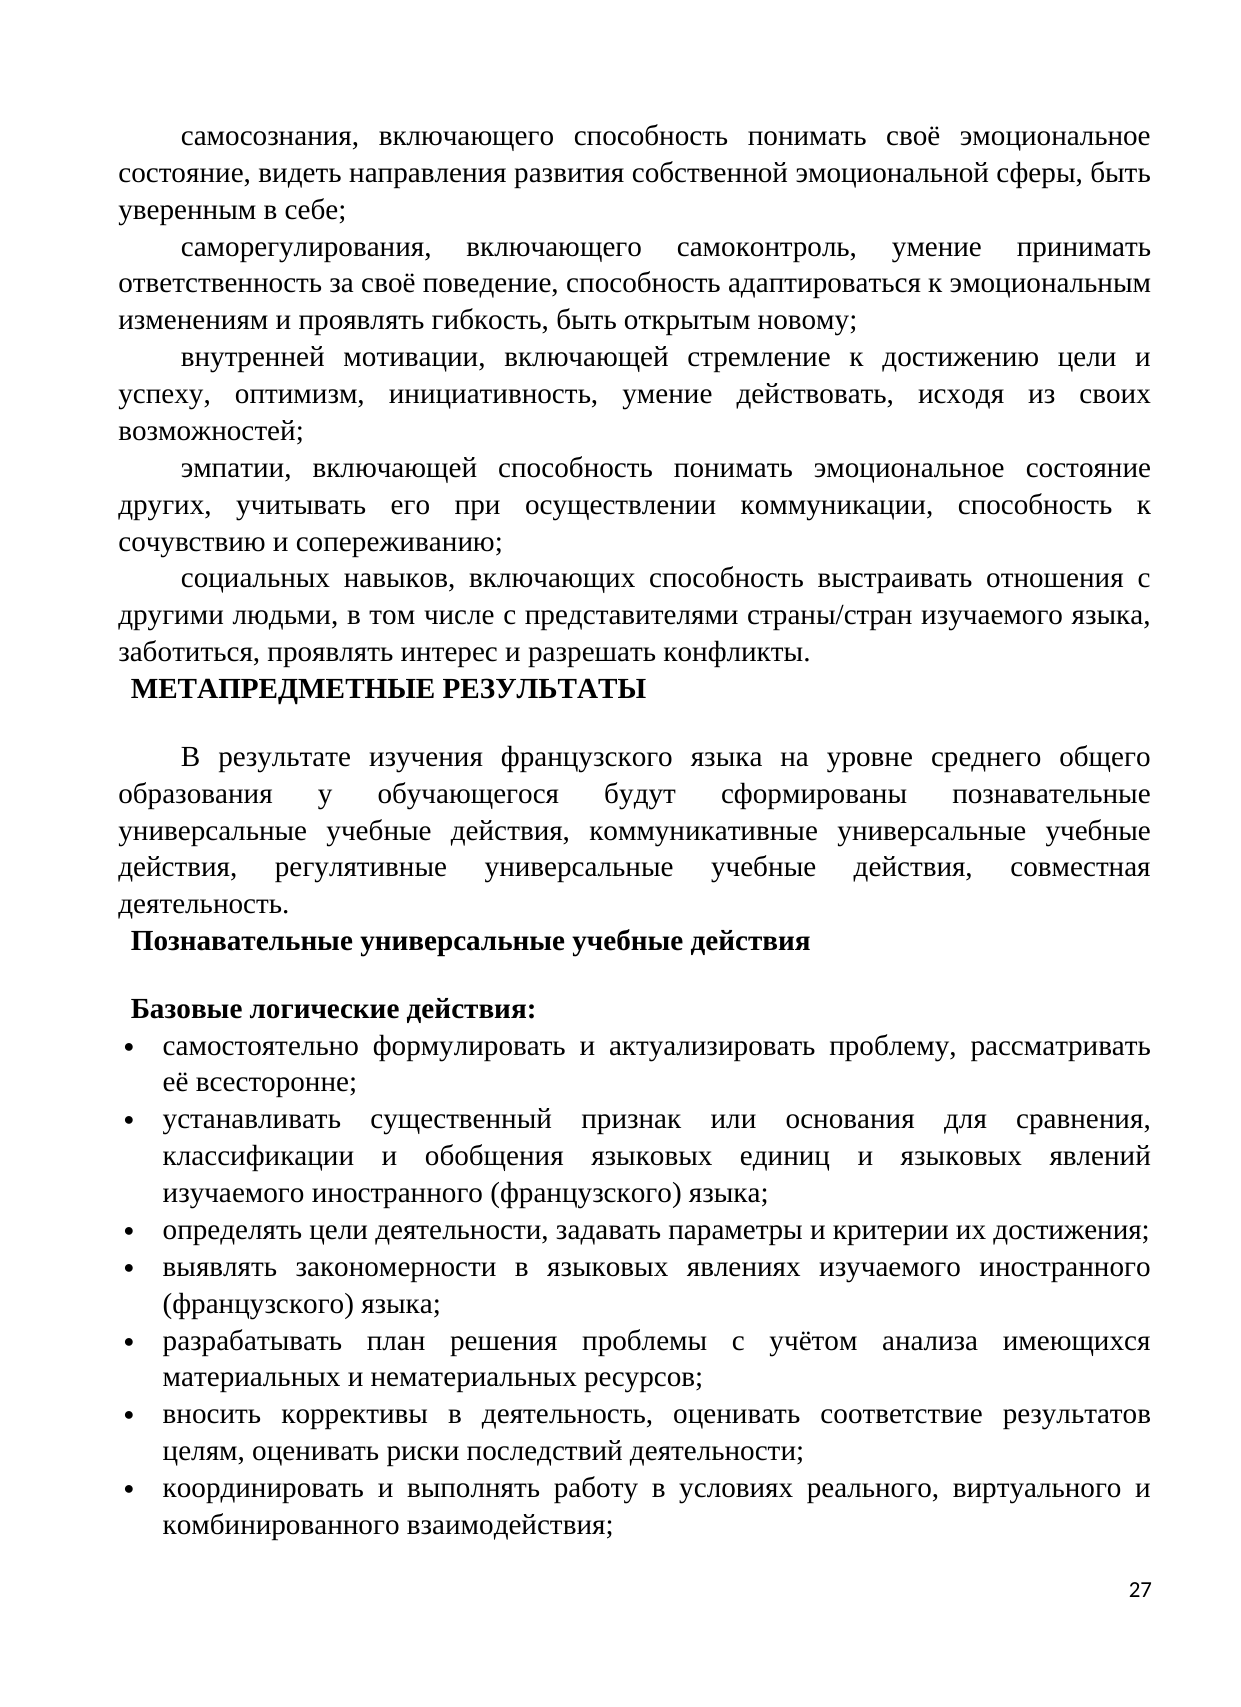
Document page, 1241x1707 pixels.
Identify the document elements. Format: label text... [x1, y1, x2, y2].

text эмпатии, включающей способность понимать эмоциональное состояние других, учитывать его при осуществлении коммуникации, способность к сочувствию и сопереживанию; [118, 450, 1152, 557]
text саморегулирования, включающего самоконтроль, умение принимать ответственность за своё поведение, способность адаптироваться к эмоциональным изменениям и проявлять гибкость, быть открытым новому; [118, 229, 1152, 336]
text самосознания, включающего способность понимать своё эмоциональное состояние, видеть направления развития собственной эмоциональной сферы, быть уверенным в себе; [118, 118, 1152, 225]
list вносить коррективы в деятельность, оценивать соответствие результатов целям, оценивать риски последствий деятельности; [125, 1396, 1152, 1467]
list разрабатывать план решения проблемы с учётом анализа имеющихся материальных и нематериальных ресурсов; [125, 1323, 1152, 1393]
text Базовые логические действия: [131, 991, 1152, 1024]
text внутренней мотивации, включающей стремление к достижению цели и успеху, оптимизм, инициативность, умение действовать, исходя из своих возможностей; [118, 339, 1152, 447]
text Познавательные универсальные учебные действия [131, 923, 1152, 957]
list выявлять закономерности в языковых явлениях изучаемого иностранного (французского) языка; [125, 1249, 1152, 1319]
text социальных навыков, включающих способность выстраивать отношения с другими людьми, в том числе с представителями страны/стран изучаемого языка, заботиться, проявлять интерес и разрешать конфликты. [118, 561, 1152, 668]
list координировать и выполнять работу в условиях реального, виртуального и комбинированного взаимодействия; [125, 1470, 1152, 1541]
list устанавливать существенный признак или основания для сравнения, классификации и обобщения языковых единиц и языковых явлений изучаемого иностранного (французского) языка; [125, 1101, 1152, 1209]
list определять цели деятельности, задавать параметры и критерии их достижения; [125, 1212, 1152, 1246]
list самостоятельно формулировать и актуализировать проблему, рассматривать её всесторонне; [125, 1028, 1152, 1098]
text МЕТАПРЕДМЕТНЫЕ РЕЗУЛЬТАТЫ [131, 671, 1152, 705]
text В результате изучения французского языка на уровне среднего общего образования у обучающегося будут сформированы познавательные универсальные учебные действия, коммуникативные универсальные учебные действия, регулятивные универсальные учебные действия, совместная деятельность. [118, 739, 1152, 920]
